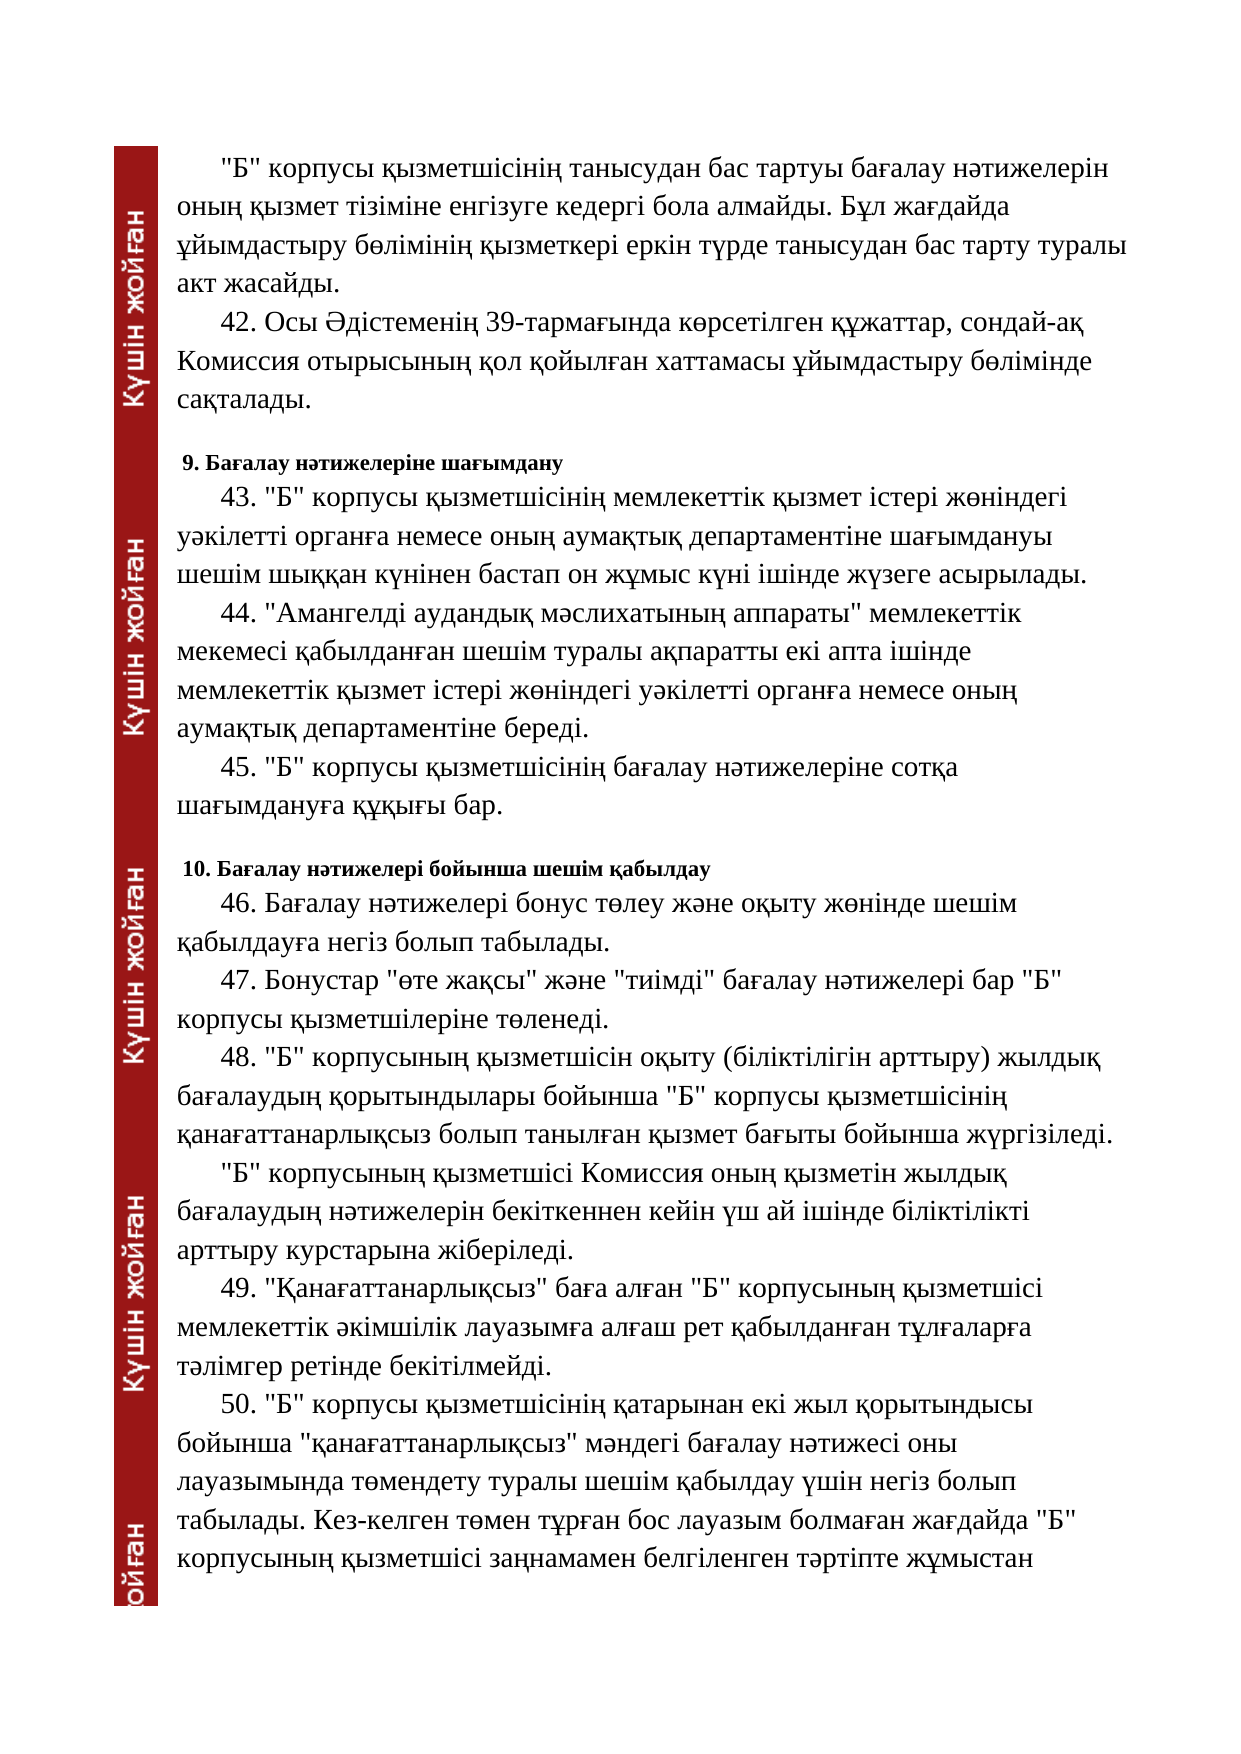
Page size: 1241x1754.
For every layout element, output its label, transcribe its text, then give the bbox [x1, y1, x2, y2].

picture [114, 475, 158, 479]
text 9. Бағалау нәтижелеріне шағымдану [112, 449, 1128, 475]
picture [114, 1574, 158, 1606]
text 10. Бағалау нәтижелері бойынша шешім қабылдау [112, 855, 1128, 881]
picture [114, 881, 158, 885]
picture [114, 445, 158, 449]
picture [114, 146, 158, 150]
text 43. "Б" корпусы қызметшісінің мемлекеттік қызмет істері жөніндегі уәкілетті органға немесе оның аумақтық департаментіне шағымдануы шешім шыққан күнінен бастап он жұмыс күні ішінде жүзеге асырылады. 44. "Амангелді аудандық мәслихатының аппараты" мемлекеттік мекемесі қабылданған шешім туралы ақпаратты екі апта ішінде мемлекеттік қызмет істері жөніндегі уәкілетті органға немесе оның аумақтық департаментіне береді. 45. "Б" корпусы қызметшісінің бағалау нәтижелеріне сотқа шағымдануға құқығы бар. [112, 479, 1128, 851]
picture [114, 851, 158, 855]
